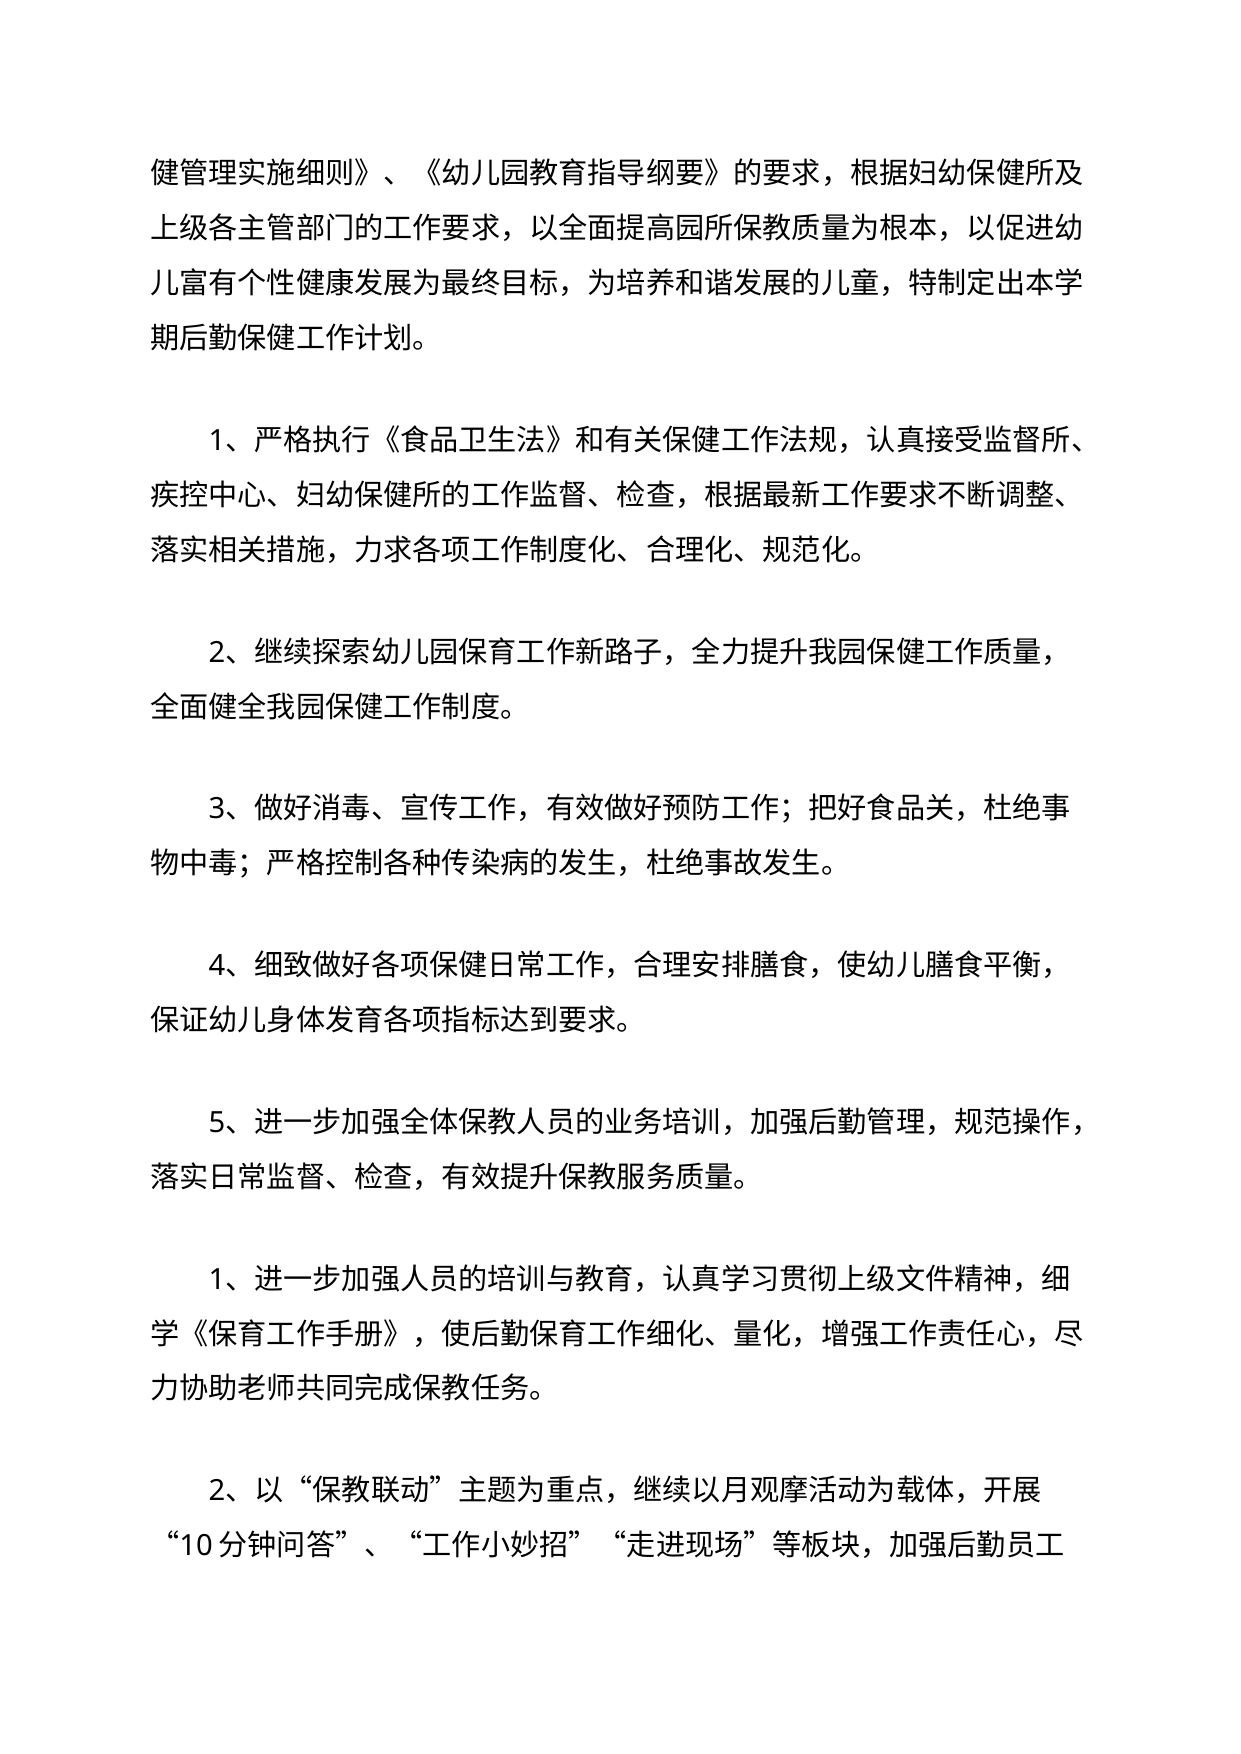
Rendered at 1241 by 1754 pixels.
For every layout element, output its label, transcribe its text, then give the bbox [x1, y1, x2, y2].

text 5、进一步加强全体保教人员的业务培训，加强后勤管理，规范操作，落实日常监督、检查，有效提升保教服务质量。 [150, 1098, 1090, 1196]
text 2、继续探索幼儿园保育工作新路子，全力提升我园保健工作质量，全面健全我园保健工作制度。 [150, 628, 1090, 725]
text 1、进一步加强人员的培训与教育，认真学习贯彻上级文件精神，细学《保育工作手册》，使后勤保育工作细化、量化，增强工作责任心，尽力协助老师共同完成保教任务。 [150, 1255, 1090, 1407]
text 3、做好消毒、宣传工作，有效做好预防工作；把好食品关，杜绝事物中毒；严格控制各种传染病的发生，杜绝事故发生。 [150, 785, 1090, 882]
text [150, 1467, 1090, 1564]
text 4、细致做好各项保健日常工作，合理安排膳食，使幼儿膳食平衡，保证幼儿身体发育各项指标达到要求。 [150, 942, 1090, 1039]
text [150, 150, 1090, 357]
text 1、严格执行《食品卫生法》和有关保健工作法规，认真接受监督所、疾控中心、妇幼保健所的工作监督、检查，根据最新工作要求不断调整、落实相关措施，力求各项工作制度化、合理化、规范化。 [150, 416, 1090, 569]
